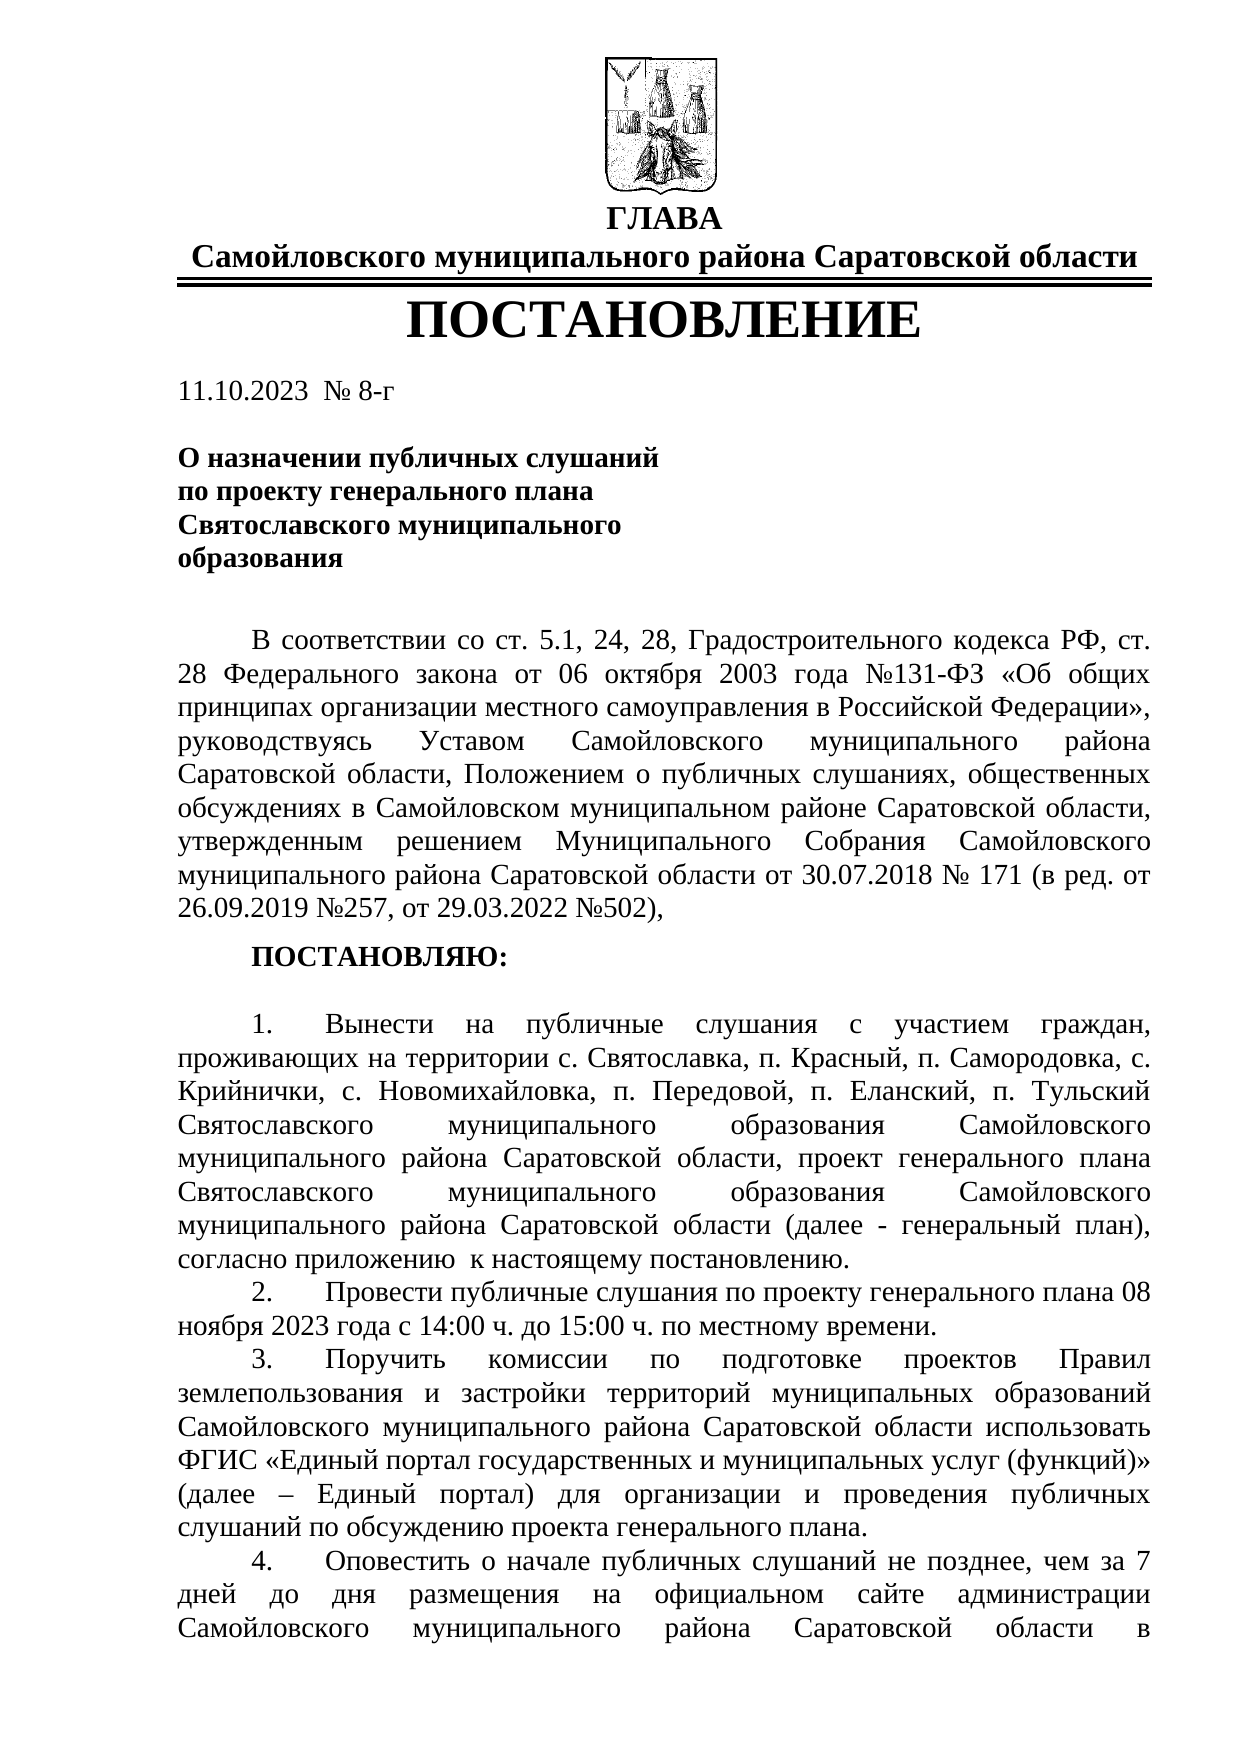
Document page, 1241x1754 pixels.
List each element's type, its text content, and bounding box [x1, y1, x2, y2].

list Поручить комиссии по подготовке проектов Правил землепользования и застройки территорий муниципальных образований Самойловского муниципального района Саратовской области использовать ФГИС «Единый портал государственных и муниципальных услуг (функций)» (далее – Единый портал) для организации и проведения публичных слушаний по обсуждению проекта генерального плана. [177, 1342, 1152, 1543]
subtitle В соответствии со ст. 5.1, 24, 28, Градостроительного кодекса РФ, ст. 28 Федерального закона от 06 октября 2003 года №131-ФЗ «Об общих принципах организации местного самоуправления в Российской Федерации», руководствуясь Уставом Самойловского муниципального района Саратовской области, Положением о публичных слушаниях, общественных обсуждениях в Самойловском муниципальном районе Саратовской области, утвержденным решением Муниципального Собрания Самойловского муниципального района Саратовской области от 30.07.2018 № 171 (в ред. от 26.09.2019 №257, от 29.03.2022 №502), [177, 622, 1152, 924]
subtitle ПОСТАНОВЛЕНИЕ [177, 287, 1152, 349]
text по проекту генерального плана [177, 473, 1152, 507]
text ПОСТАНОВЛЯЮ: [177, 939, 1152, 973]
text Святославского муниципального [177, 507, 1152, 541]
text 11.10.2023 № 8-г [177, 373, 1152, 406]
picture [605, 57, 718, 196]
text Самойловского муниципального района Саратовской области [177, 237, 1152, 277]
text О назначении публичных слушаний [177, 440, 1152, 473]
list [177, 1543, 1152, 1643]
list Вынести на публичные слушания с участием граждан, проживающих на территории с. Святославка, п. Красный, п. Самородовка, с. Крийнички, с. Новомихайловка, п. Передовой, п. Еланский, п. Тульский Святославского муниципального образования Самойловского муниципального района Саратовской области, проект генерального плана Святославского муниципального образования Самойловского муниципального района Саратовской области (далее - генеральный план), согласно приложению к настоящему постановлению. [177, 1006, 1152, 1274]
text ГЛАВА [177, 198, 1152, 237]
list Провести публичные слушания по проекту генерального плана 08 ноября 2023 года с 14:00 ч. до 15:00 ч. по местному времени. [177, 1274, 1152, 1342]
text образования [177, 541, 1152, 574]
